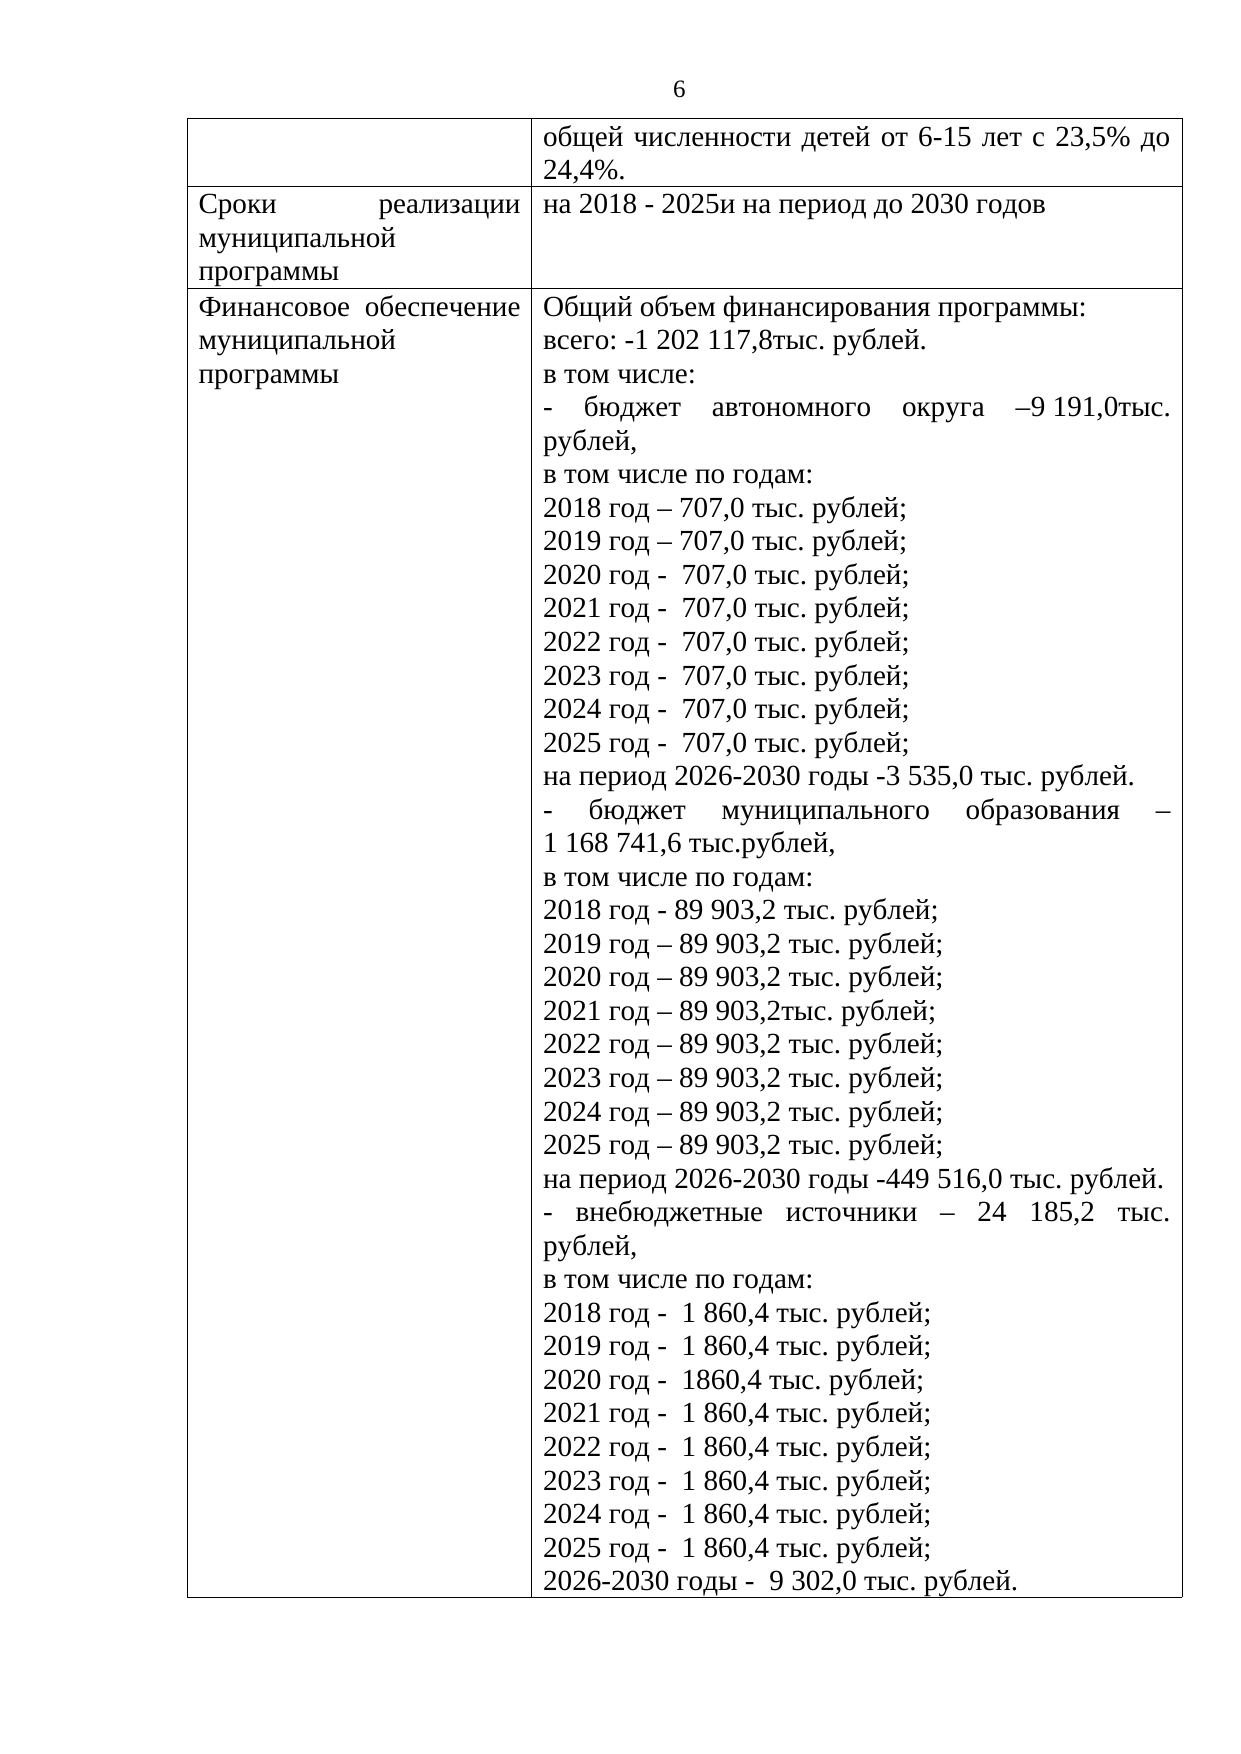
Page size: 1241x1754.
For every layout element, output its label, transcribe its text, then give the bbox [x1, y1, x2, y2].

table_cell Сроки реализации муниципальной программы [188, 187, 531, 288]
table_cell на 2018 - 2025и на период до 2030 годов [532, 187, 1182, 288]
table_cell Общий объем финансирования программы: всего: -1 202 117,8тыс. рублей. в том числе: - бюджет автономного округа –9 191,0тыс. рублей, в том числе по годам: 2018 год – 707,0 тыс. рублей; 2019 год – 707,0 тыс. рублей; 2020 год - 707,0 тыс. рублей; 2021 год - 707,0 тыс. рублей; 2022 год - 707,0 тыс. рублей; 2023 год - 707,0 тыс. рублей; 2024 год - 707,0 тыс. рублей; 2025 год - 707,0 тыс. рублей; на период 2026-2030 годы -3 535,0 тыс. рублей. - бюджет муниципального образования – 1 168 741,6 тыс.рублей, в том числе по годам: 2018 год - 89 903,2 тыс. рублей; 2019 год – 89 903,2 тыс. рублей; 2020 год – 89 903,2 тыс. рублей; 2021 год – 89 903,2тыс. рублей; 2022 год – 89 903,2 тыс. рублей; 2023 год – 89 903,2 тыс. рублей; 2024 год – 89 903,2 тыс. рублей; 2025 год – 89 903,2 тыс. рублей; на период 2026-2030 годы -449 516,0 тыс. рублей. - внебюджетные источники – 24 185,2 тыс. рублей, в том числе по годам: 2018 год - 1 860,4 тыс. рублей; 2019 год - 1 860,4 тыс. рублей; 2020 год - 1860,4 тыс. рублей; 2021 год - 1 860,4 тыс. рублей; 2022 год - 1 860,4 тыс. рублей; 2023 год - 1 860,4 тыс. рублей; 2024 год - 1 860,4 тыс. рублей; 2025 год - 1 860,4 тыс. рублей; 2026-2030 годы - 9 302,0 тыс. рублей. [532, 289, 1182, 1597]
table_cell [532, 119, 1182, 186]
table_cell Финансовое обеспечение муниципальной программы [188, 289, 531, 1597]
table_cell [188, 119, 531, 186]
